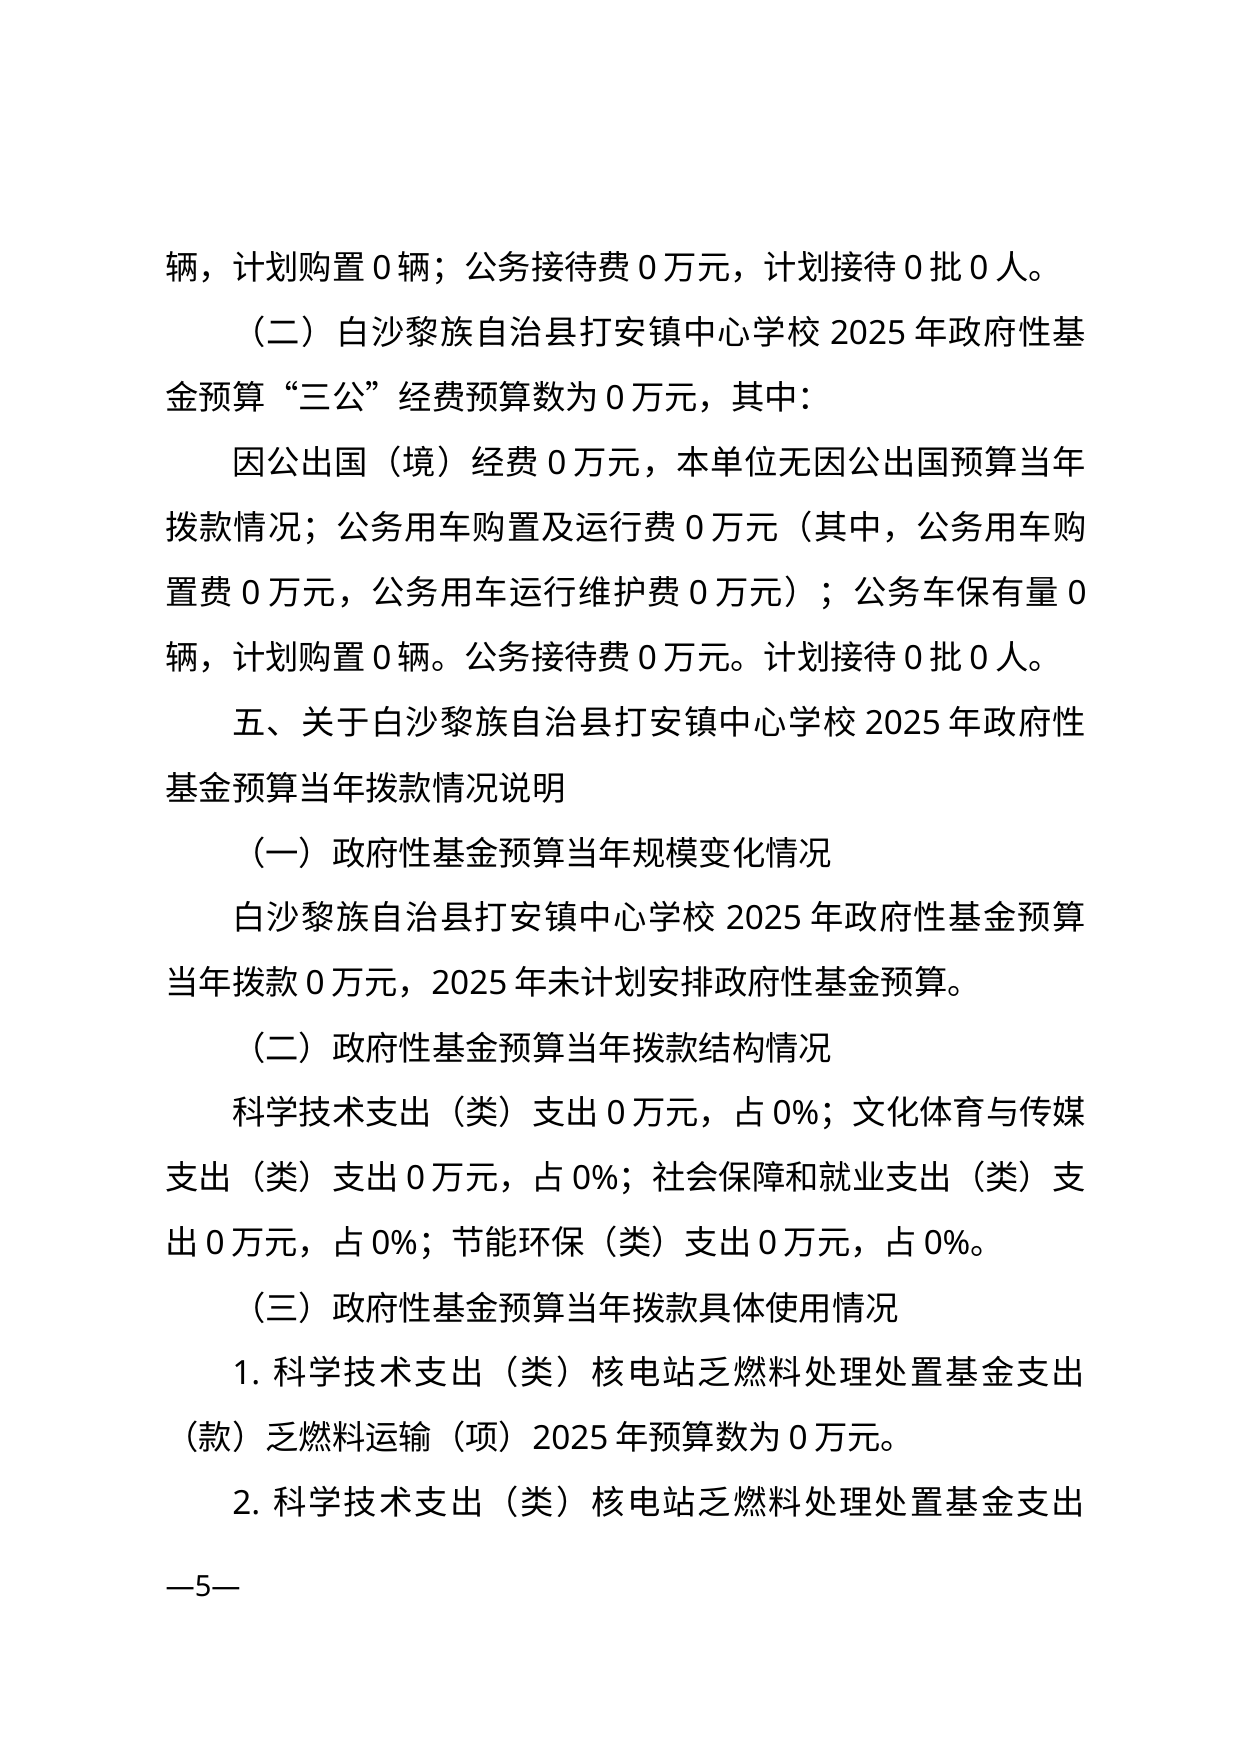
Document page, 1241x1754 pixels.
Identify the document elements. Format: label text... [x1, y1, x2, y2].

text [165, 233, 1087, 298]
text 因公出国（境）经费0万元，本单位无因公出国预算当年拨款情况；公务用车购置及运行费0万元（其中，公务用车购置费0万元，公务用车运行维护费0万元）；公务车保有量0辆，计划购置0辆。公务接待费0万元。计划接待0批0人。 [165, 428, 1087, 688]
text （二）政府性基金预算当年拨款结构情况 [165, 1013, 1087, 1078]
text 科学技术支出（类）支出0万元，占0%；文化体育与传媒支出（类）支出0万元，占0%；社会保障和就业支出（类）支出0万元，占0%；节能环保（类）支出0万元，占0%。 [165, 1078, 1087, 1273]
text （二）白沙黎族自治县打安镇中心学校2025年政府性基金预算“三公”经费预算数为0万元，其中： [165, 298, 1087, 428]
text （一）政府性基金预算当年规模变化情况 [165, 818, 1087, 883]
text 白沙黎族自治县打安镇中心学校2025年政府性基金预算当年拨款0万元，2025年未计划安排政府性基金预算。 [165, 883, 1087, 1013]
text 五、关于白沙黎族自治县打安镇中心学校2025年政府性基金预算当年拨款情况说明 [165, 688, 1087, 818]
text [165, 1468, 1087, 1533]
text 1. 科学技术支出（类）核电站乏燃料处理处置基金支出（款）乏燃料运输（项）2025年预算数为0万元。 [165, 1338, 1087, 1468]
text （三）政府性基金预算当年拨款具体使用情况 [165, 1273, 1087, 1338]
